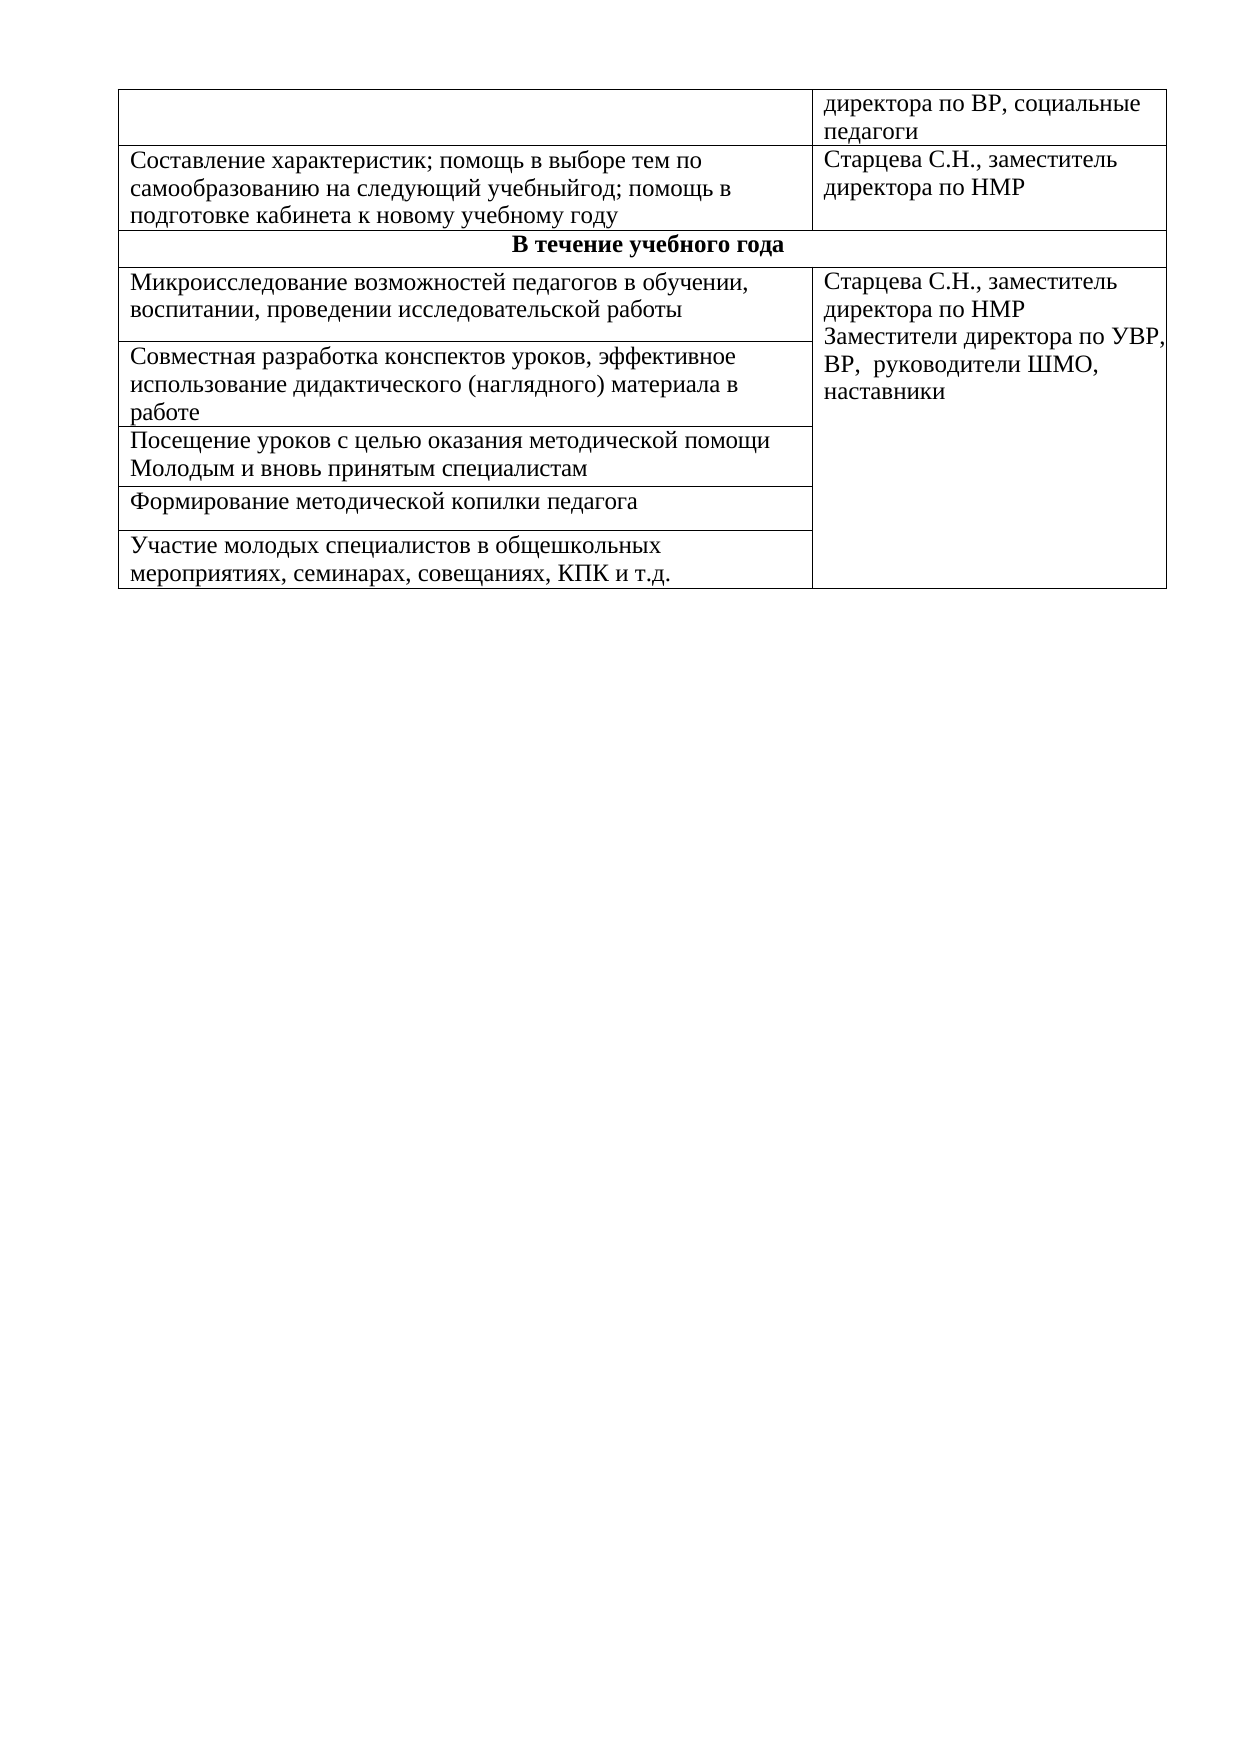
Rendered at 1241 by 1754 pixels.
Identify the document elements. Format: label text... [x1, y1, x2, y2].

table_cell Посещение уроков с целью оказания методической помощи Молодым и вновь принятым специалистам [119, 427, 812, 486]
table_cell Старцева С.Н., заместитель директора по НМР Заместители директора по УВР, ВР, руководители ШМО, наставники [813, 268, 1166, 588]
table_cell Участие молодых специалистов в общешкольных мероприятиях, семинарах, совещаниях, КПК и т.д. [119, 531, 812, 588]
table_cell Совместная разработка конспектов уроков, эффективное использование дидактического (наглядного) материала в работе [119, 342, 812, 426]
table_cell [119, 90, 812, 145]
table_cell Микроисследование возможностей педагогов в обучении, воспитании, проведении исследовательской работы [119, 268, 812, 341]
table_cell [813, 90, 1166, 145]
table_cell Составление характеристик; помощь в выборе тем по самообразованию на следующий учебныйгод; помощь в подготовке кабинета к новому учебному году [119, 146, 812, 229]
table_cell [813, 146, 1166, 229]
table_cell Формирование методической копилки педагога [119, 487, 812, 530]
table_cell В течение учебного года [119, 231, 1166, 267]
